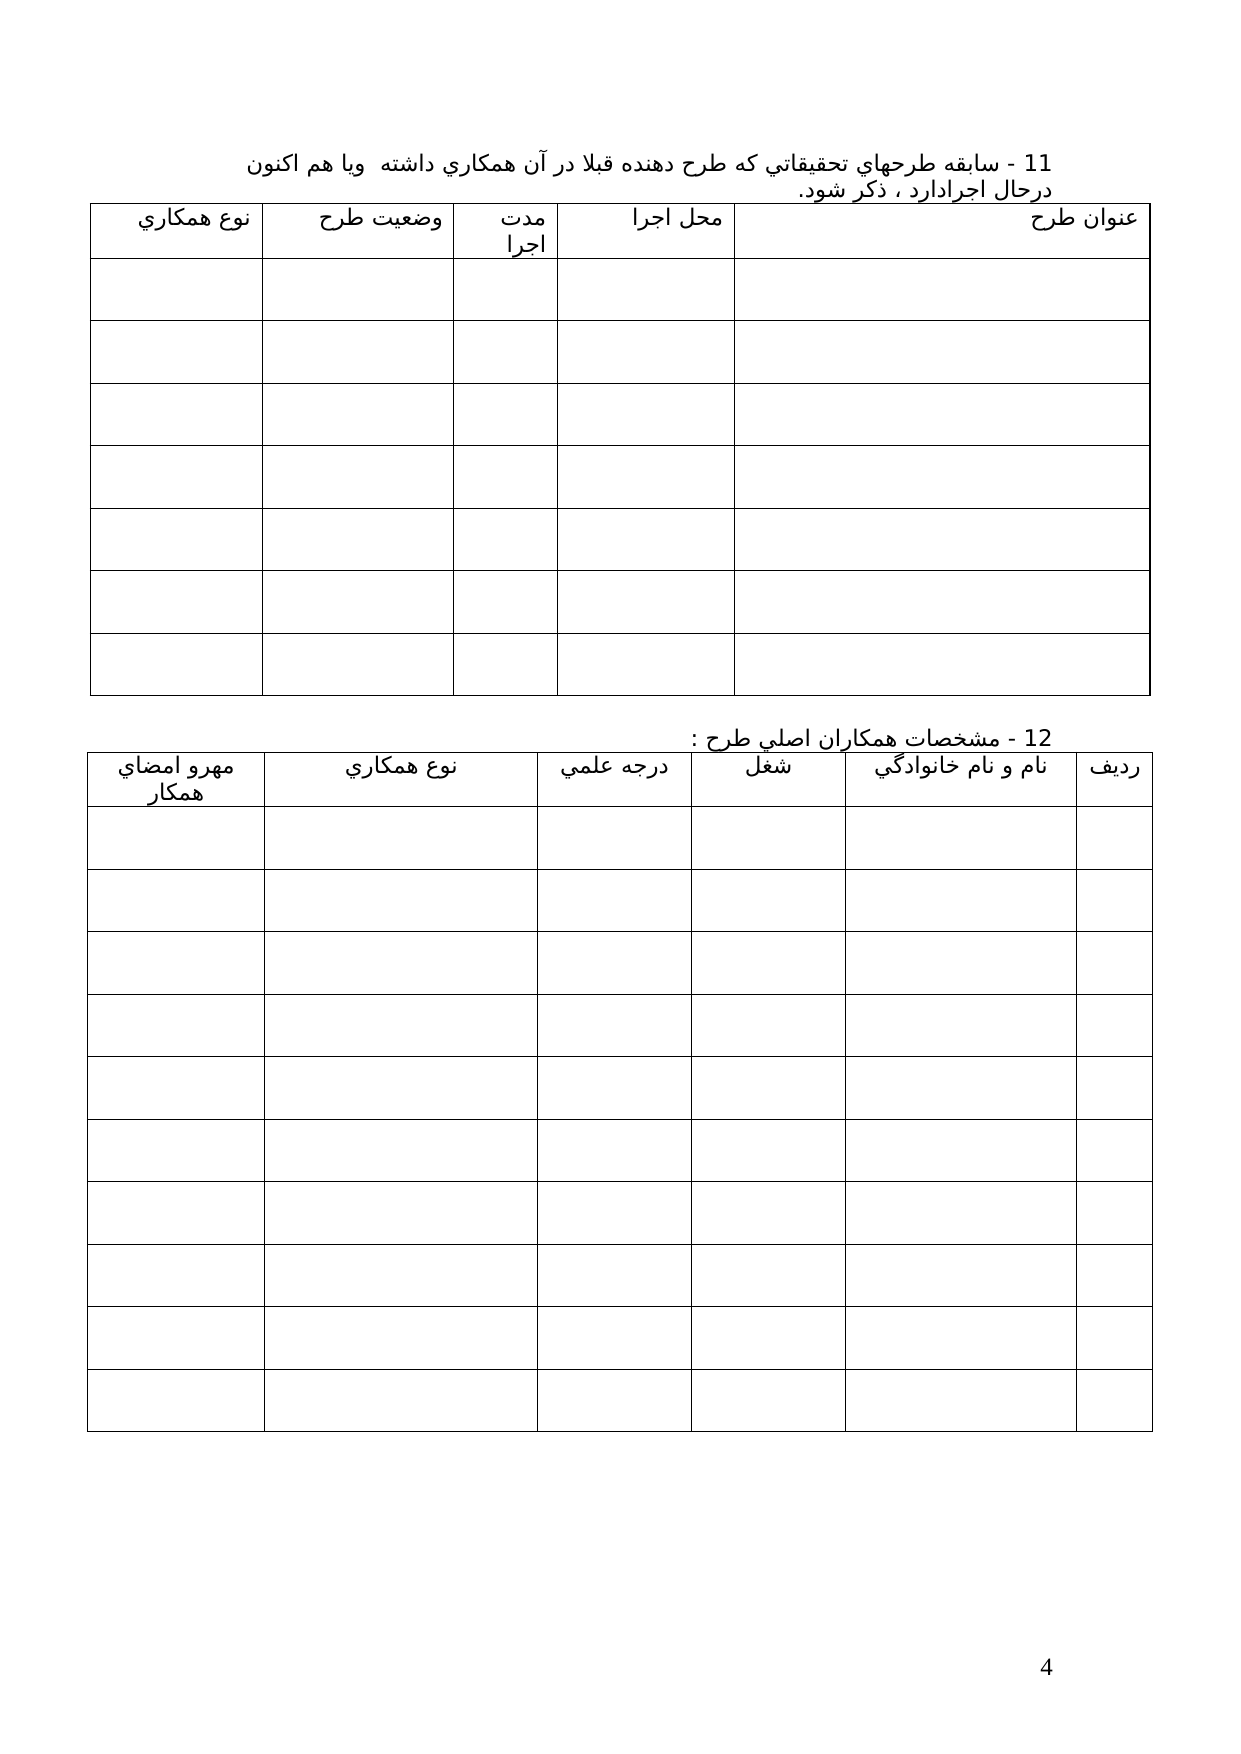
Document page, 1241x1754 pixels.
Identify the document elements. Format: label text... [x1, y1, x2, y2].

table_cell [263, 634, 453, 695]
table_cell [91, 384, 262, 445]
table_cell [1077, 1057, 1152, 1118]
table_cell [88, 1307, 264, 1368]
table_cell [692, 1057, 845, 1118]
text 11 - سابقه طرحهاي تحقيقاتي كه طرح دهنده قبلا در آن همكاري داشته ويا هم اكنون درحال اجرادارد ، ذكر شود. [187, 150, 1053, 203]
table_cell [1077, 807, 1152, 868]
table_cell [558, 509, 734, 570]
table_header مهرو امضاي همكار [88, 753, 264, 806]
table_cell [538, 1120, 691, 1181]
table_cell [558, 259, 734, 320]
table_cell [263, 259, 453, 320]
table_cell [846, 1245, 1076, 1306]
table_cell [846, 932, 1076, 993]
table_cell [692, 1307, 845, 1368]
table_cell [692, 1245, 845, 1306]
table_cell [846, 1120, 1076, 1181]
table_cell [735, 509, 1149, 570]
table_cell [538, 807, 691, 868]
table_cell [538, 932, 691, 993]
table_cell [538, 870, 691, 931]
table_cell [91, 446, 262, 508]
table_cell [88, 807, 264, 868]
table_cell [263, 384, 453, 445]
table_cell [538, 1057, 691, 1118]
table_cell [735, 571, 1149, 633]
table_header نوع همكاري [265, 753, 537, 806]
table_cell [692, 870, 845, 931]
table_cell [88, 1182, 264, 1243]
table_cell [91, 571, 262, 633]
table_cell [538, 1245, 691, 1306]
table_header وضعيت طرح [263, 204, 453, 258]
table_cell [1077, 1182, 1152, 1243]
table_cell [263, 446, 453, 508]
table_cell [846, 1182, 1076, 1243]
table_cell [88, 870, 264, 931]
table_cell [558, 446, 734, 508]
table_cell [692, 1182, 845, 1243]
table_cell [846, 1370, 1076, 1431]
table_cell [88, 932, 264, 993]
table_cell [263, 571, 453, 633]
table_cell [692, 807, 845, 868]
table_cell [735, 321, 1149, 383]
table_header عنوان طرح [735, 204, 1149, 258]
table_cell [265, 1307, 537, 1368]
table_header نوع همكاري [91, 204, 262, 258]
table_cell [91, 634, 262, 695]
table_cell [454, 259, 557, 320]
table_cell [265, 1245, 537, 1306]
table_cell [692, 932, 845, 993]
table_cell [88, 1245, 264, 1306]
table_cell [846, 1057, 1076, 1118]
table_cell [88, 1057, 264, 1118]
table_cell [265, 1120, 537, 1181]
table_header درجه علمي [538, 753, 691, 806]
table_cell [1077, 870, 1152, 931]
table_header مدت اجرا [454, 204, 557, 258]
table_cell [846, 1307, 1076, 1368]
table_cell [265, 995, 537, 1056]
table_cell [263, 321, 453, 383]
text 12 - مشخصات همكاران اصلي طرح : [193, 725, 1053, 752]
table_cell [454, 446, 557, 508]
table_cell [263, 509, 453, 570]
table_cell [265, 932, 537, 993]
table_cell [91, 259, 262, 320]
table_cell [88, 1370, 264, 1431]
table_cell [692, 995, 845, 1056]
table_cell [538, 995, 691, 1056]
table_header نام و نام خانوادگي [846, 753, 1076, 806]
table_cell [558, 384, 734, 445]
table_cell [91, 321, 262, 383]
table_cell [1077, 995, 1152, 1056]
table_cell [692, 1370, 845, 1431]
table_cell [558, 571, 734, 633]
table_cell [454, 384, 557, 445]
table_cell [265, 807, 537, 868]
table_header شغل [692, 753, 845, 806]
table_cell [735, 384, 1149, 445]
table_cell [846, 995, 1076, 1056]
table_cell [692, 1120, 845, 1181]
table_cell [538, 1182, 691, 1243]
table_cell [1077, 1370, 1152, 1431]
table_header محل اجرا [558, 204, 734, 258]
table_cell [735, 634, 1149, 695]
table_cell [1077, 1120, 1152, 1181]
table_cell [558, 634, 734, 695]
table_cell [735, 259, 1149, 320]
table_cell [454, 571, 557, 633]
table_cell [1077, 1307, 1152, 1368]
table_cell [735, 446, 1149, 508]
table_cell [88, 1120, 264, 1181]
table_cell [558, 321, 734, 383]
table_cell [454, 634, 557, 695]
table_cell [265, 1057, 537, 1118]
table_header رديف [1077, 753, 1152, 806]
table_cell [1077, 1245, 1152, 1306]
table_cell [88, 995, 264, 1056]
table_cell [454, 509, 557, 570]
table_cell [538, 1307, 691, 1368]
table_cell [454, 321, 557, 383]
table_cell [265, 870, 537, 931]
table_cell [846, 870, 1076, 931]
table_cell [91, 509, 262, 570]
table_cell [265, 1370, 537, 1431]
table_cell [846, 807, 1076, 868]
table_cell [1077, 932, 1152, 993]
table_cell [538, 1370, 691, 1431]
table_cell [265, 1182, 537, 1243]
